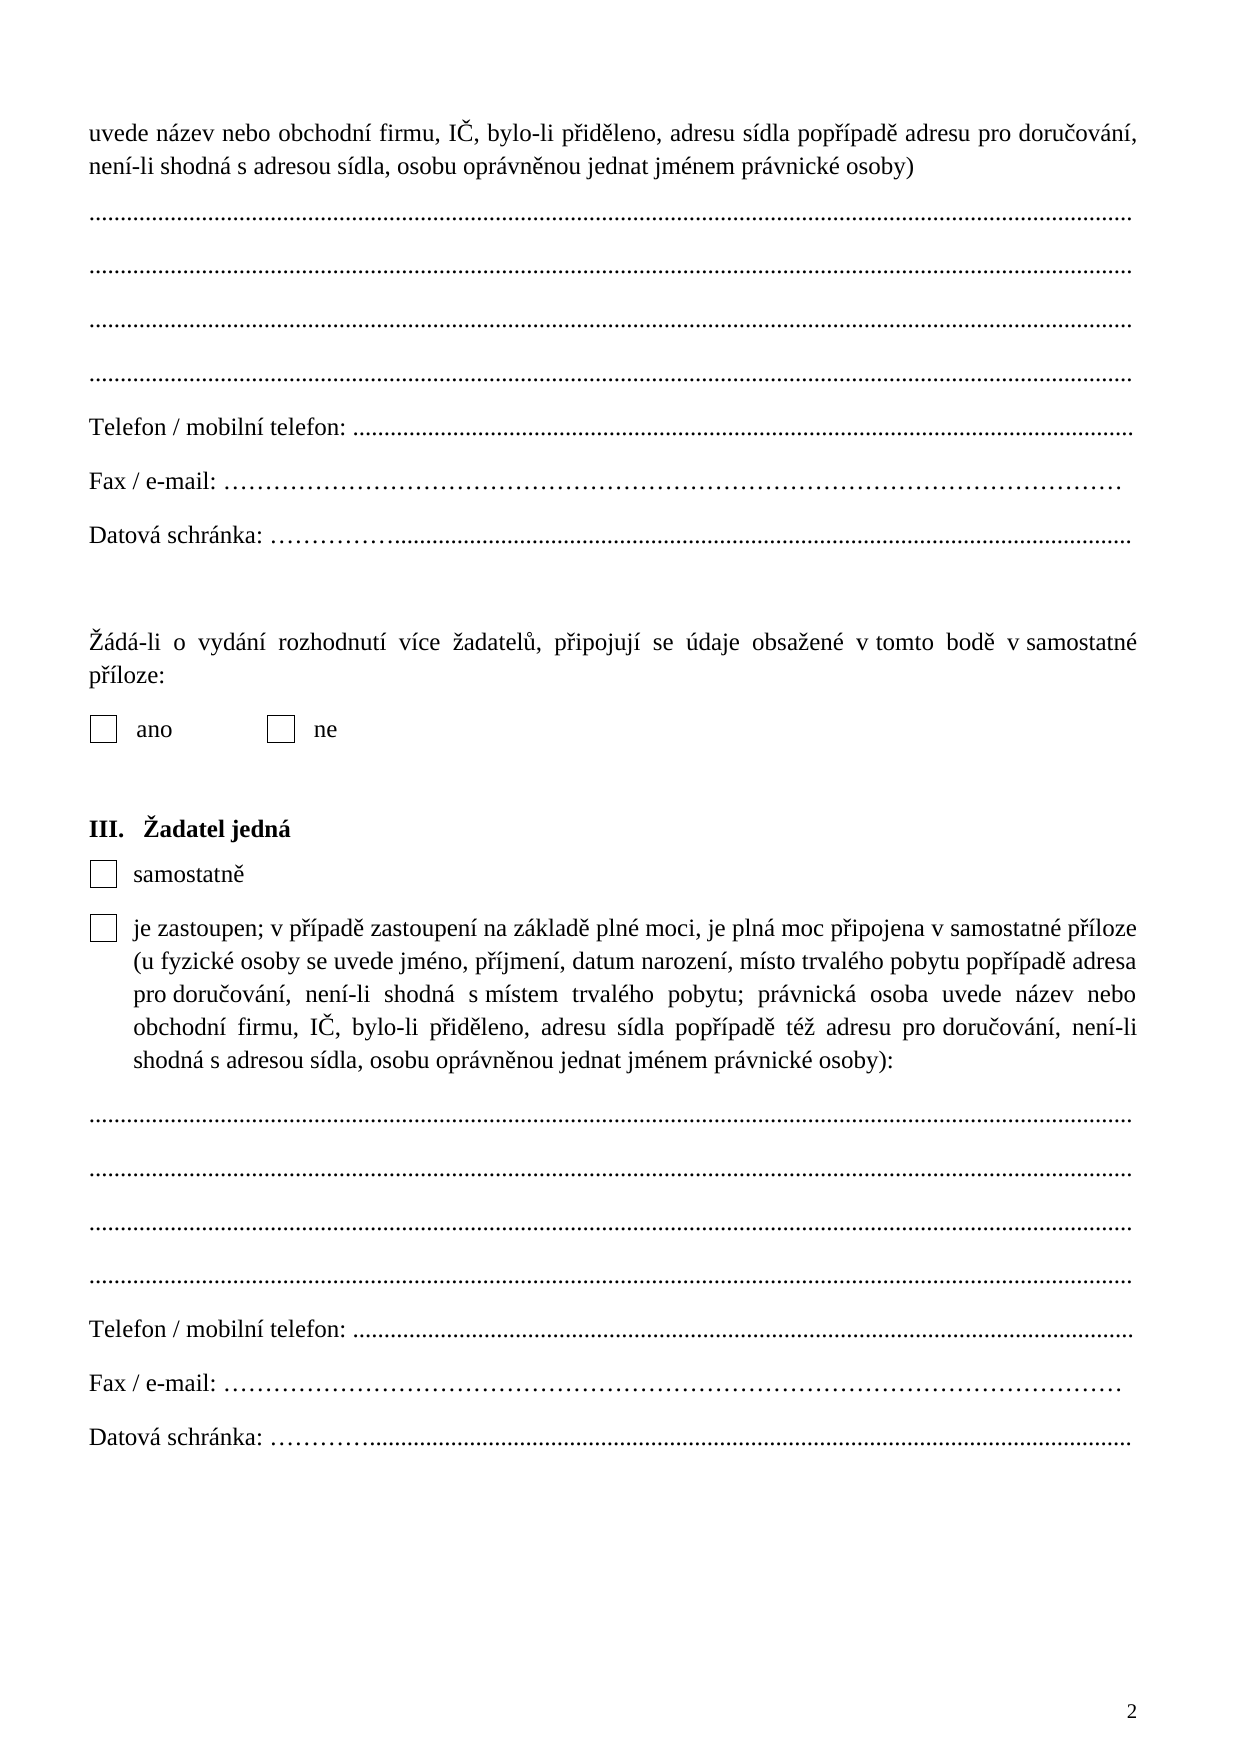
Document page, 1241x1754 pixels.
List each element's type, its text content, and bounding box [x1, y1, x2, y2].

text Fax / e-mail: ……………………………………………………………………………………………… [89, 466, 1137, 495]
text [89, 118, 1137, 180]
text samostatně [89, 859, 1137, 888]
text Fax / e-mail: ……………………………………………………………………………………………… [89, 1368, 1137, 1397]
text Datová schránka: ………….......................................................................................................................... [89, 1422, 1137, 1451]
text ano ne [89, 714, 1137, 743]
text Telefon / mobilní telefon: ............................................................................................................................. [89, 412, 1137, 441]
text Telefon / mobilní telefon: ............................................................................................................................. [89, 1314, 1137, 1343]
text je zastoupen; v případě zastoupení na základě plné moci, je plná moc připojena v samostatné příloze (u fyzické osoby se uvede jméno, příjmení, datum narození, místo trvalého pobytu popřípadě adresa pro doručování, není-li shodná s místem trvalého pobytu; právnická osoba uvede název nebo obchodní firmu, IČ, bylo-li přiděleno, adresu sídla popřípadě též adresu pro doručování, není-li shodná s adresou sídla, osobu oprávněnou jednat jménem právnické osoby): [89, 913, 1137, 1074]
text Datová schránka: ……………...................................................................................................................... [89, 520, 1137, 548]
text Žádá-li o vydání rozhodnutí více žadatelů, připojují se údaje obsažené v tomto bodě v samostatné příloze: [89, 627, 1137, 689]
text III. Žadatel jedná [89, 814, 1137, 842]
